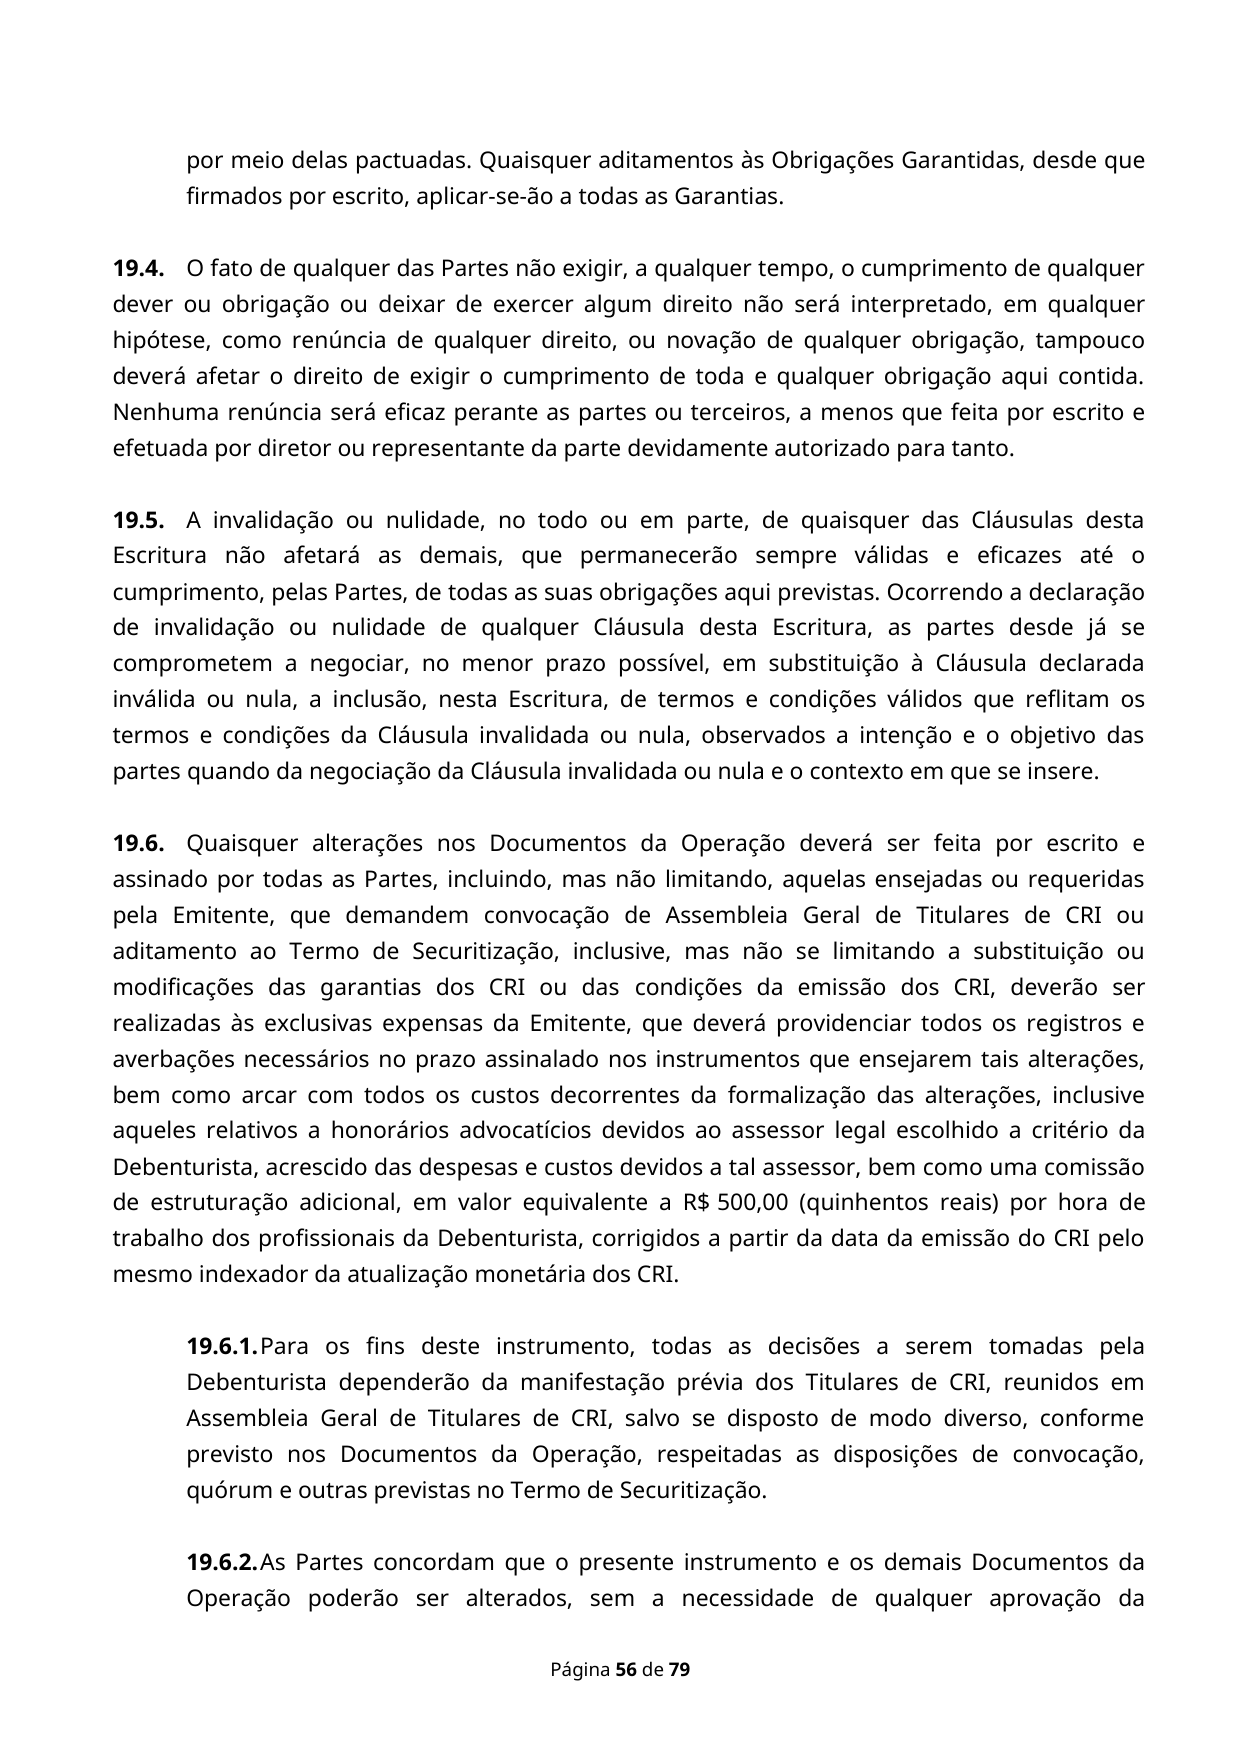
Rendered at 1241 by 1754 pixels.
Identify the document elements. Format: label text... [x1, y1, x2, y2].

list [186, 144, 1146, 211]
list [186, 1546, 1146, 1613]
list O fato de qualquer das Partes não exigir, a qualquer tempo, o cumprimento de qualquer dever ou obrigação ou deixar de exercer algum direito não será interpretado, em qualquer hipótese, como renúncia de qualquer direito, ou novação de qualquer obrigação, tampouco deverá afetar o direito de exigir o cumprimento de toda e qualquer obrigação aqui contida. Nenhuma renúncia será eficaz perante as partes ou terceiros, a menos que feita por escrito e efetuada por diretor ou representante da parte devidamente autorizado para tanto. [112, 252, 1146, 463]
list Para os fins deste instrumento, todas as decisões a serem tomadas pela Debenturista dependerão da manifestação prévia dos Titulares de CRI, reunidos em Assembleia Geral de Titulares de CRI, salvo se disposto de modo diverso, conforme previsto nos Documentos da Operação, respeitadas as disposições de convocação, quórum e outras previstas no Termo de Securitização. [186, 1330, 1146, 1505]
list Quaisquer alterações nos Documentos da Operação deverá ser feita por escrito e assinado por todas as Partes, incluindo, mas não limitando, aquelas ensejadas ou requeridas pela Emitente, que demandem convocação de Assembleia Geral de Titulares de CRI ou aditamento ao Termo de Securitização, inclusive, mas não se limitando a substituição ou modificações das garantias dos CRI ou das condições da emissão dos CRI, deverão ser realizadas às exclusivas expensas da Emitente, que deverá providenciar todos os registros e averbações necessários no prazo assinalado nos instrumentos que ensejarem tais alterações, bem como arcar com todos os custos decorrentes da formalização das alterações, inclusive aqueles relativos a honorários advocatícios devidos ao assessor legal escolhido a critério da Debenturista, acrescido das despesas e custos devidos a tal assessor, bem como uma comissão de estruturação adicional, em valor equivalente a R$ 500,00 (quinhentos reais) por hora de trabalho dos profissionais da Debenturista, corrigidos a partir da data da emissão do CRI pelo mesmo indexador da atualização monetária dos CRI. [112, 827, 1146, 1289]
list A invalidação ou nulidade, no todo ou em parte, de quaisquer das Cláusulas desta Escritura não afetará as demais, que permanecerão sempre válidas e eficazes até o cumprimento, pelas Partes, de todas as suas obrigações aqui previstas. Ocorrendo a declaração de invalidação ou nulidade de qualquer Cláusula desta Escritura, as partes desde já se comprometem a negociar, no menor prazo possível, em substituição à Cláusula declarada inválida ou nula, a inclusão, nesta Escritura, de termos e condições válidos que reflitam os termos e condições da Cláusula invalidada ou nula, observados a intenção e o objetivo das partes quando da negociação da Cláusula invalidada ou nula e o contexto em que se insere. [112, 503, 1146, 786]
